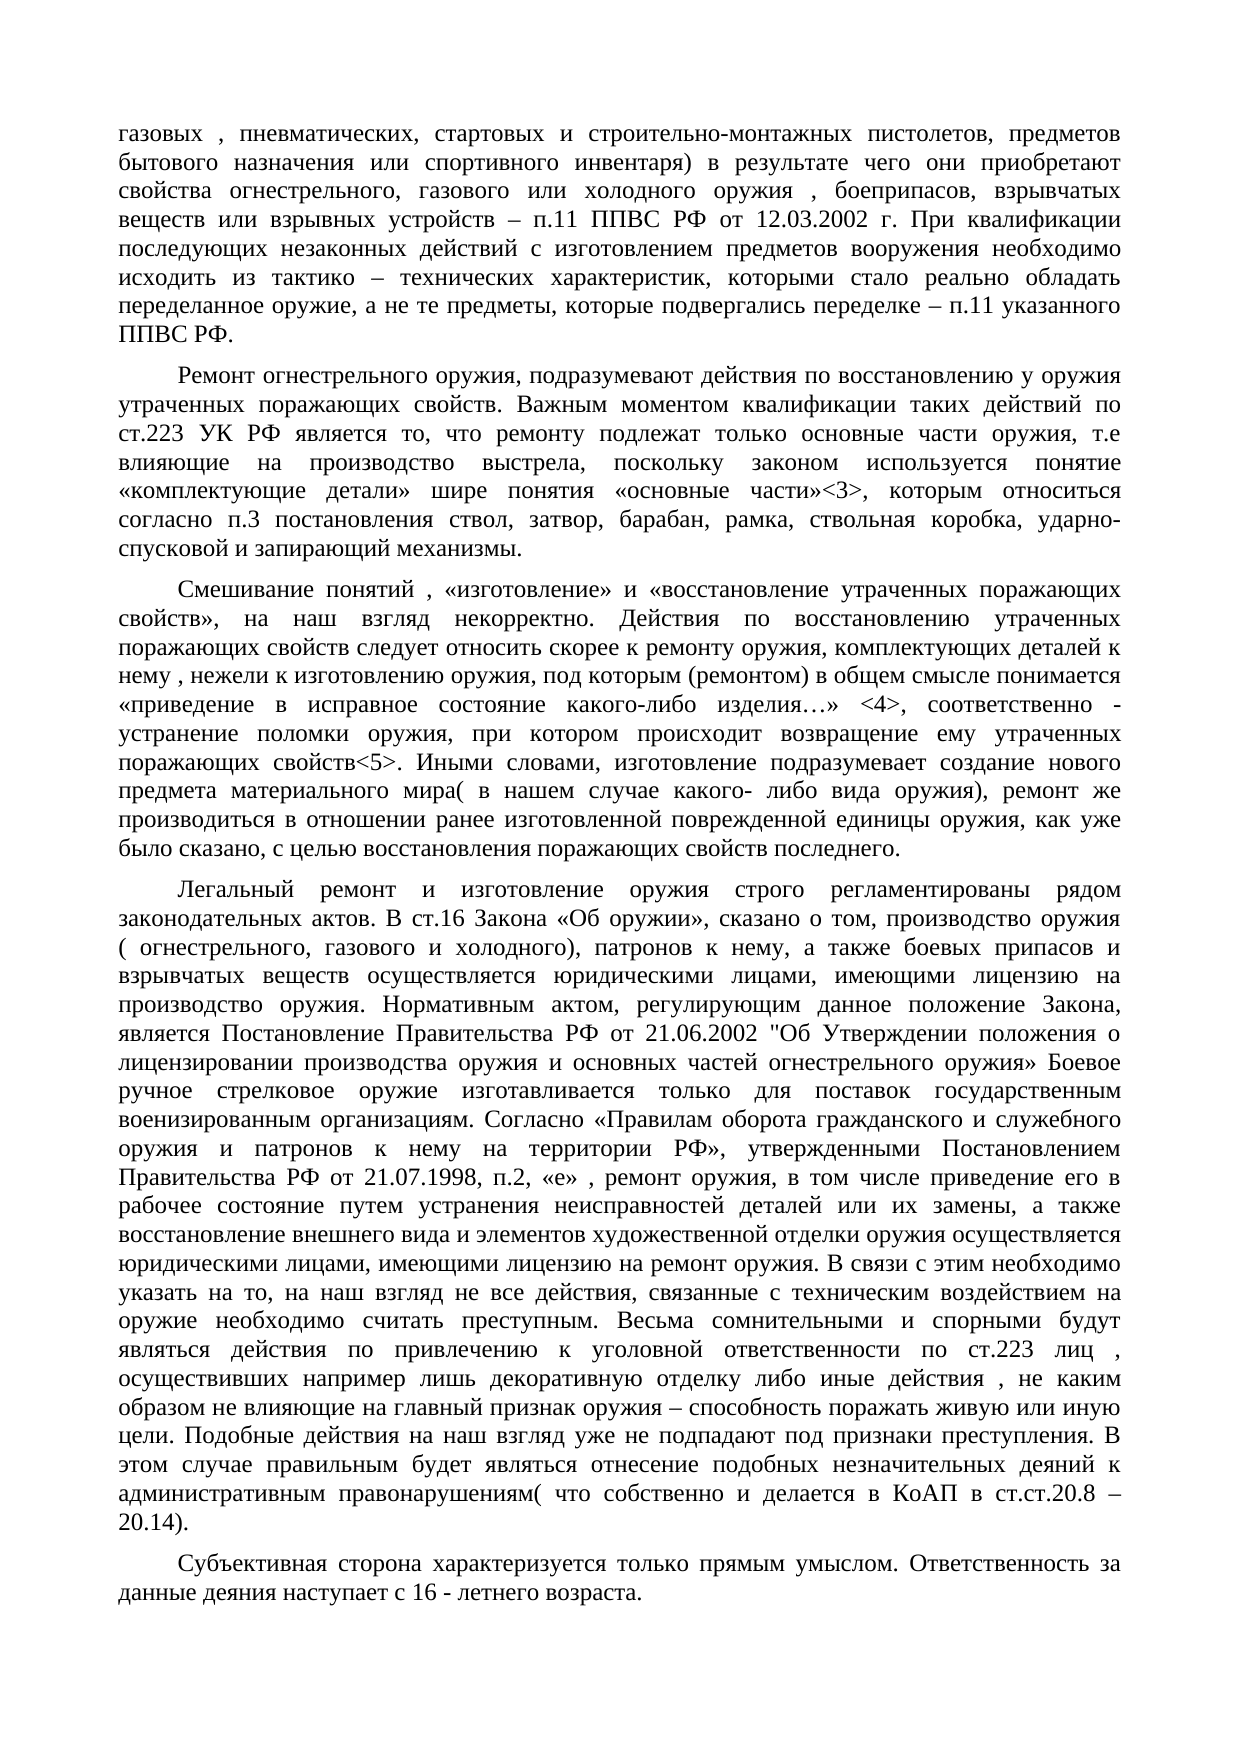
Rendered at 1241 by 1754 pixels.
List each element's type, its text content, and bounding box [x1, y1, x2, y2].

text Субъективная сторона характеризуется только прямым умыслом. Ответственность за данные деяния наступает с 16 - летнего возраста. [118, 1548, 1122, 1606]
text Ремонт огнестрельного оружия, подразумевают действия по восстановлению у оружия утраченных поражающих свойств. Важным моментом квалификации таких действий по ст.223 УК РФ является то, что ремонту подлежат только основные части оружия, т.е влияющие на производство выстрела, поскольку законом используется понятие «комплектующие детали» шире понятия «основные части»<3>, которым относиться согласно п.3 постановления ствол, затвор, барабан, рамка, ствольная коробка, ударно-спусковой и запирающий механизмы. [118, 361, 1122, 562]
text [118, 118, 1122, 348]
text Легальный ремонт и изготовление оружия строго регламентированы рядом законодательных актов. В ст.16 Закона «Об оружии», сказано о том, производство оружия ( огнестрельного, газового и холодного), патронов к нему, а также боевых припасов и взрывчатых веществ осуществляется юридическими лицами, имеющими лицензию на производство оружия. Нормативным актом, регулирующим данное положение Закона, является Постановление Правительства РФ от 21.06.2002 "Об Утверждении положения о лицензировании производства оружия и основных частей огнестрельного оружия» Боевое ручное стрелковое оружие изготавливается только для поставок государственным военизированным организациям. Согласно «Правилам оборота гражданского и служебного оружия и патронов к нему на территории РФ», утвержденными Постановлением Правительства РФ от 21.07.1998, п.2, «е» , ремонт оружия, в том числе приведение его в рабочее состояние путем устранения неисправностей деталей или их замены, а также восстановление внешнего вида и элементов художественной отделки оружия осуществляется юридическими лицами, имеющими лицензию на ремонт оружия. В связи с этим необходимо указать на то, на наш взгляд не все действия, связанные с техническим воздействием на оружие необходимо считать преступным. Весьма сомнительными и спорными будут являться действия по привлечению к уголовной ответственности по ст.223 лиц , осуществивших например лишь декоративную отделку либо иные действия , не каким образом не влияющие на главный признак оружия – способность поражать живую или иную цели. Подобные действия на наш взгляд уже не подпадают под признаки преступления. В этом случае правильным будет являться отнесение подобных незначительных деяний к административным правонарушениям( что собственно и делается в КоАП в ст.ст.20.8 – 20.14). [118, 874, 1122, 1536]
text Cмешивание понятий , «изготовление» и «восстановление утраченных поражающих свойств», на наш взгляд некорректно. Действия по восстановлению утраченных поражающих свойств следует относить скорее к ремонту оружия, комплектующих деталей к нему , нежели к изготовлению оружия, под которым (ремонтом) в общем смысле понимается «приведение в исправное состояние какого-либо изделия…» <4>, соответственно - устранение поломки оружия, при котором происходит возвращение ему утраченных поражающих свойств<5>. Иными словами, изготовление подразумевает создание нового предмета материального мира( в нашем случае какого- либо вида оружия), ремонт же производиться в отношении ранее изготовленной поврежденной единицы оружия, как уже было сказано, с целью восстановления поражающих свойств последнего. [118, 574, 1122, 862]
